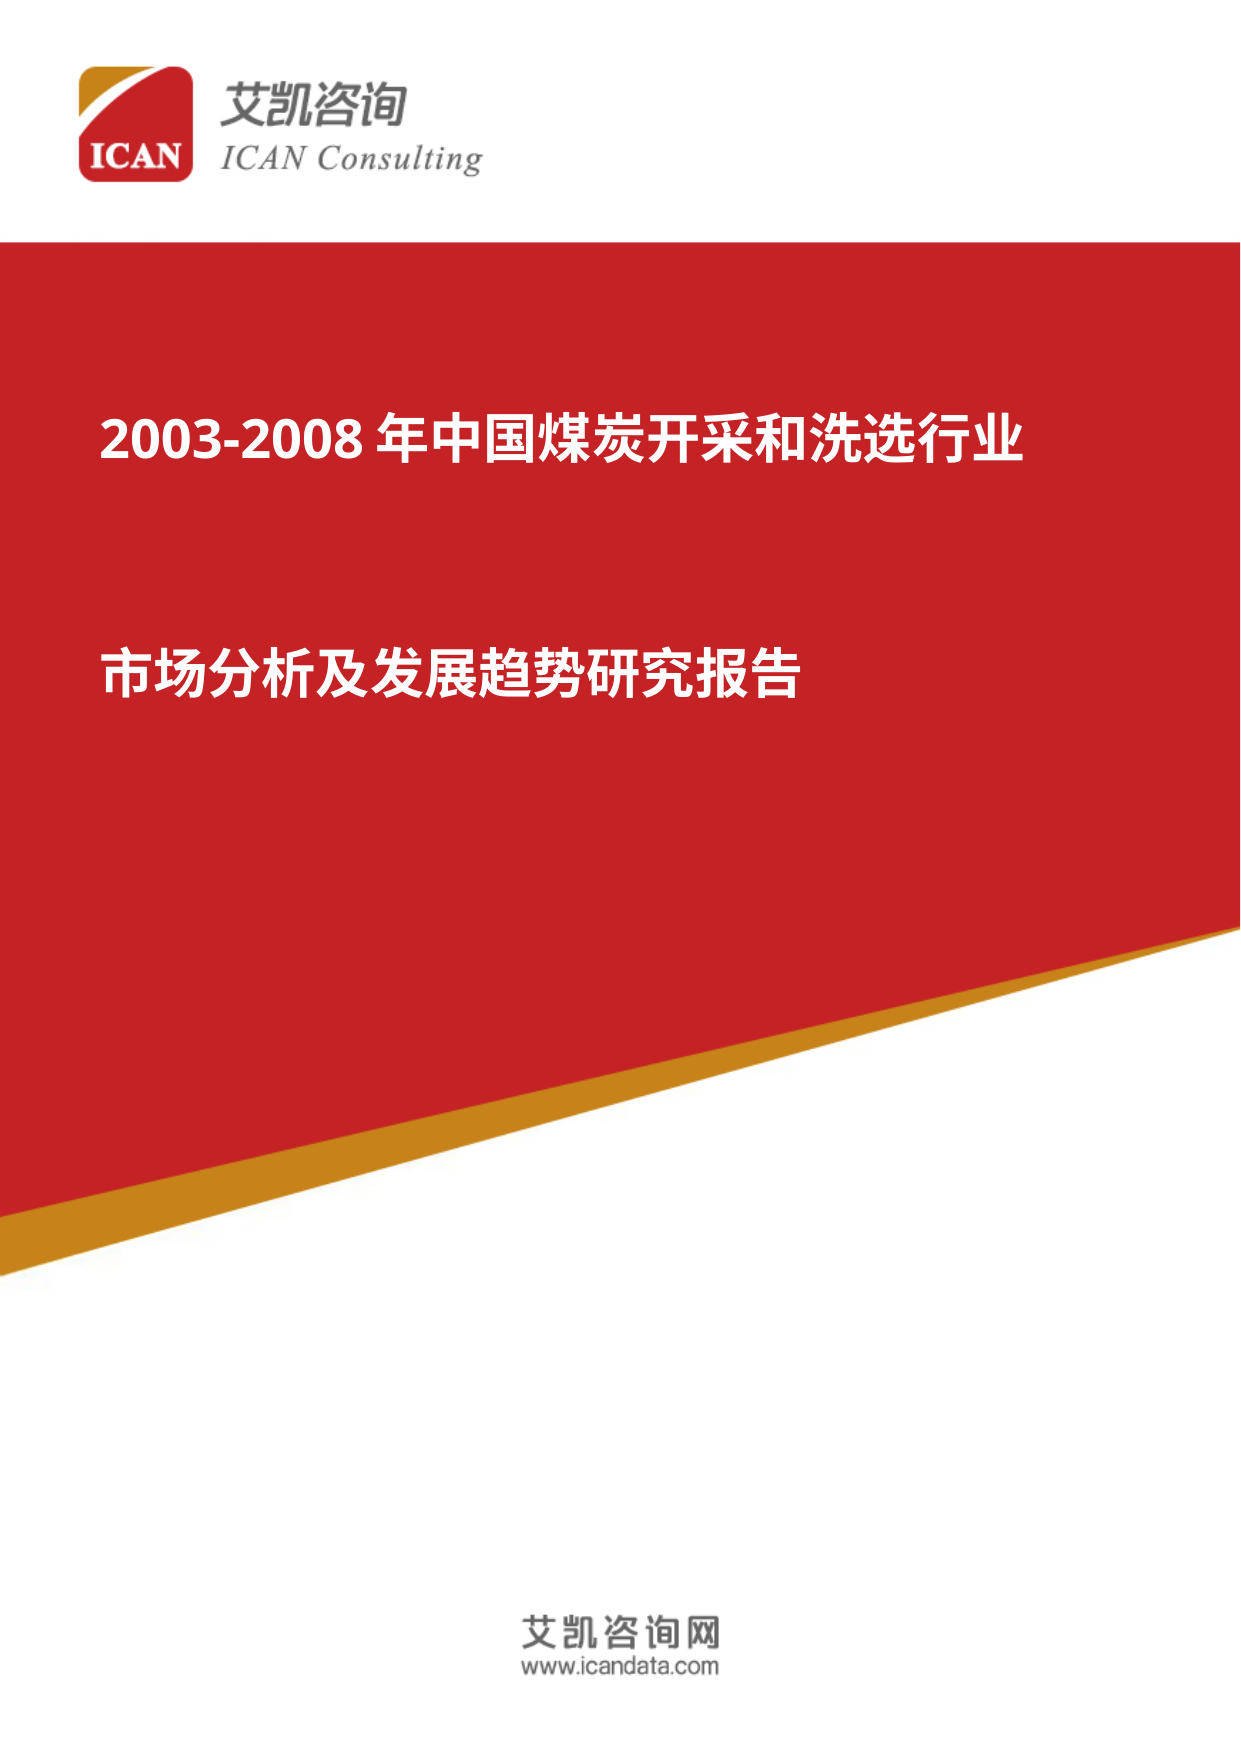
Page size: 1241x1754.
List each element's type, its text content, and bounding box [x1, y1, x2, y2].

subtitle 2003-2008年中国煤炭开采和洗选行业市场分析及发展趋势研究报告 [99, 386, 1053, 718]
picture [0, 5, 1241, 1754]
